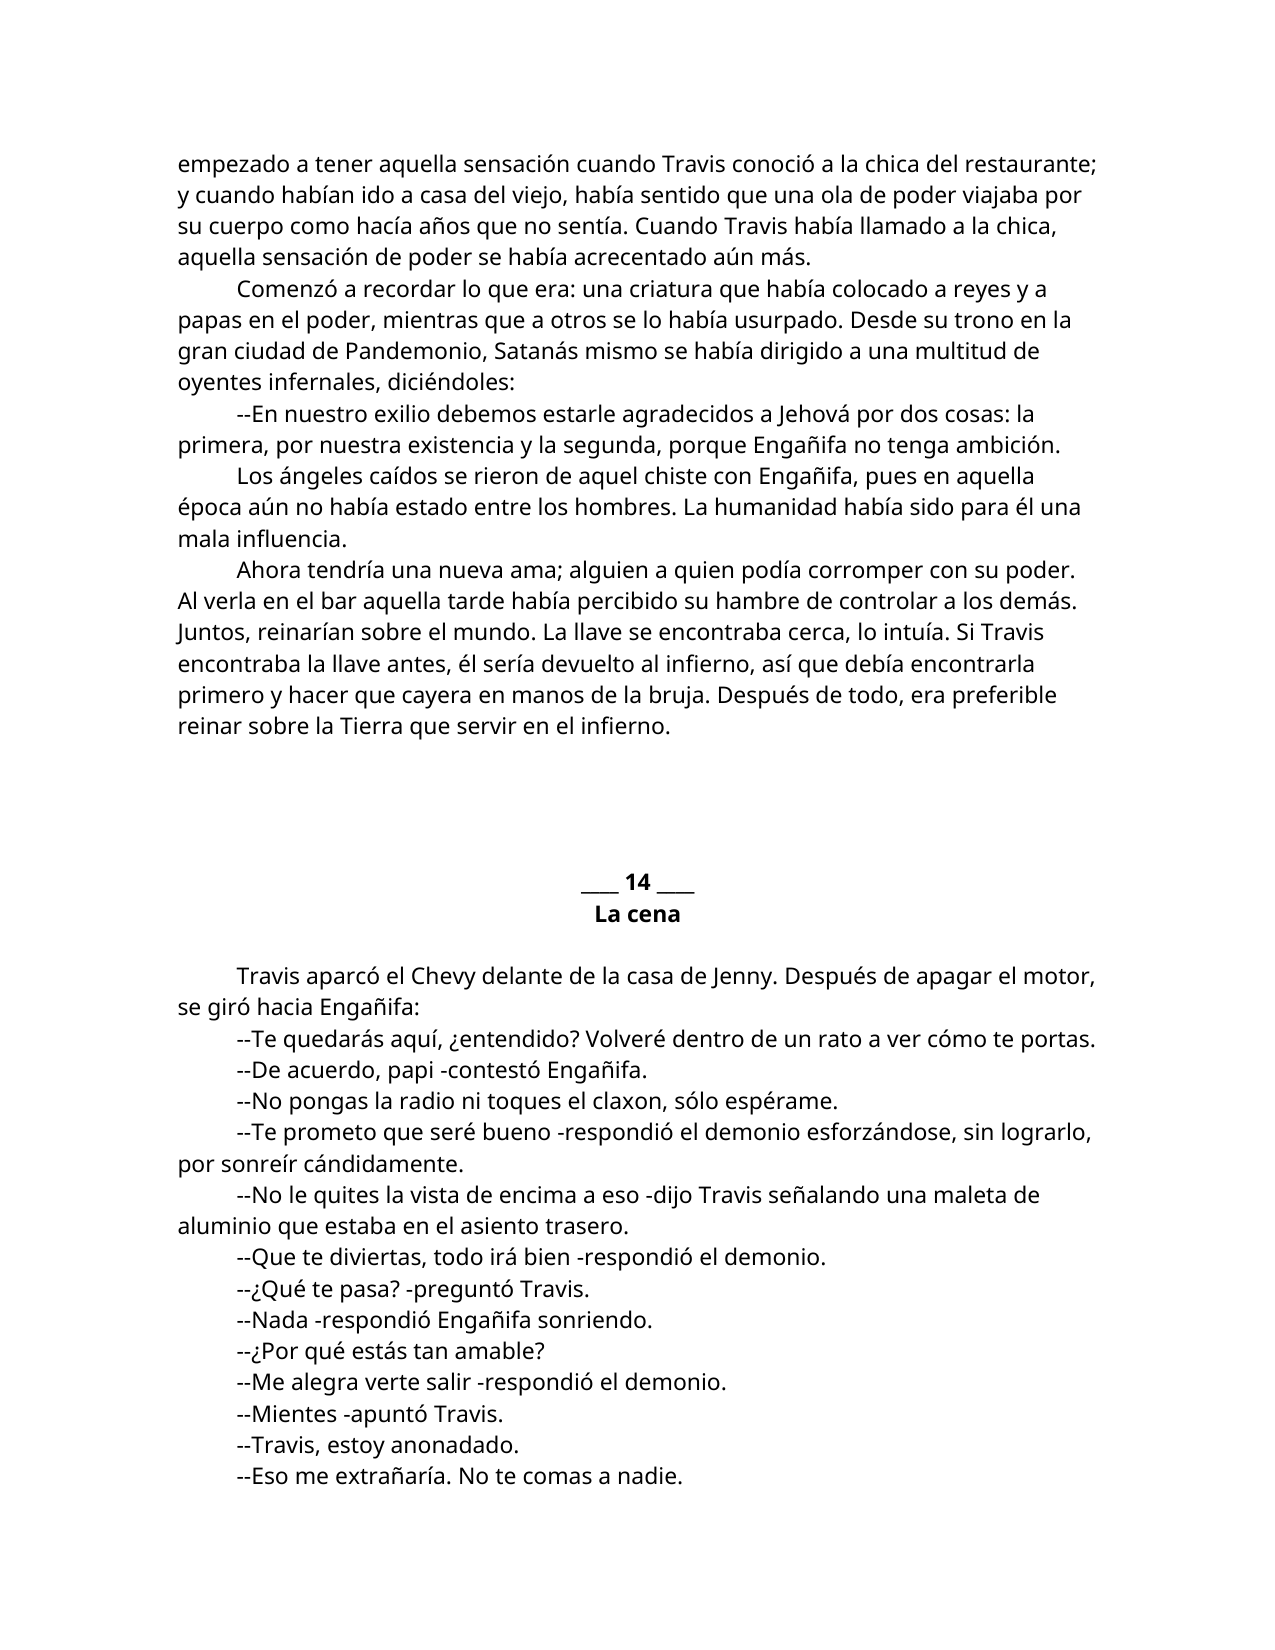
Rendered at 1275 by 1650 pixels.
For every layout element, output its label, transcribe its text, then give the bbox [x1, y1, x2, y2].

text --Eso me extrañaría. No te comas a nadie. [177, 1460, 1098, 1491]
text Ahora tendría una nueva ama; alguien a quien podía corromper con su poder. Al verla en el bar aquella tarde había percibido su hambre de controlar a los demás. Juntos, reinarían sobre el mundo. La llave se encontraba cerca, lo intuía. Si Travis encontraba la llave antes, él sería devuelto al infierno, así que debía encontrarla primero y hacer que cayera en manos de la bruja. Después de todo, era preferible reinar sobre la Tierra que servir en el infierno. [177, 554, 1098, 741]
text --Travis, estoy anonadado. [177, 1429, 1098, 1460]
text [177, 148, 1098, 273]
text --Que te diviertas, todo irá bien -respondió el demonio. [177, 1241, 1098, 1273]
text --¿Qué te pasa? -preguntó Travis. [177, 1273, 1098, 1304]
text Comenzó a recordar lo que era: una criatura que había colocado a reyes y a papas en el poder, mientras que a otros se lo había usurpado. Desde su trono en la gran ciudad de Pandemonio, Satanás mismo se había dirigido a una multitud de oyentes infernales, diciéndoles: [177, 273, 1098, 398]
text --En nuestro exilio debemos estarle agradecidos a Jehová por dos cosas: la primera, por nuestra existencia y la segunda, porque Engañifa no tenga ambición. [177, 398, 1098, 460]
text --Te quedarás aquí, ¿entendido? Volveré dentro de un rato a ver cómo te portas. [177, 1023, 1098, 1054]
text --No pongas la radio ni toques el claxon, sólo espérame. [177, 1085, 1098, 1116]
text --Mientes -apuntó Travis. [177, 1398, 1098, 1429]
text --De acuerdo, papi -contestó Engañifa. [177, 1054, 1098, 1085]
text --¿Por qué estás tan amable? [177, 1335, 1098, 1366]
text --No le quites la vista de encima a eso -dijo Travis señalando una maleta de aluminio que estaba en el asiento trasero. [177, 1179, 1098, 1241]
text --Me alegra verte salir -respondió el demonio. [177, 1366, 1098, 1398]
text --Nada -respondió Engañifa sonriendo. [177, 1304, 1098, 1335]
text --Te prometo que seré bueno -respondió el demonio esforzándose, sin lograrlo, por sonreír cándidamente. [177, 1116, 1098, 1179]
text La cena [177, 898, 1098, 929]
text ____ 14 ____ [177, 866, 1098, 898]
text Travis aparcó el Chevy delante de la casa de Jenny. Después de apagar el motor, se giró hacia Engañifa: [177, 960, 1098, 1023]
text Los ángeles caídos se rieron de aquel chiste con Engañifa, pues en aquella época aún no había estado entre los hombres. La humanidad había sido para él una mala influencia. [177, 460, 1098, 554]
